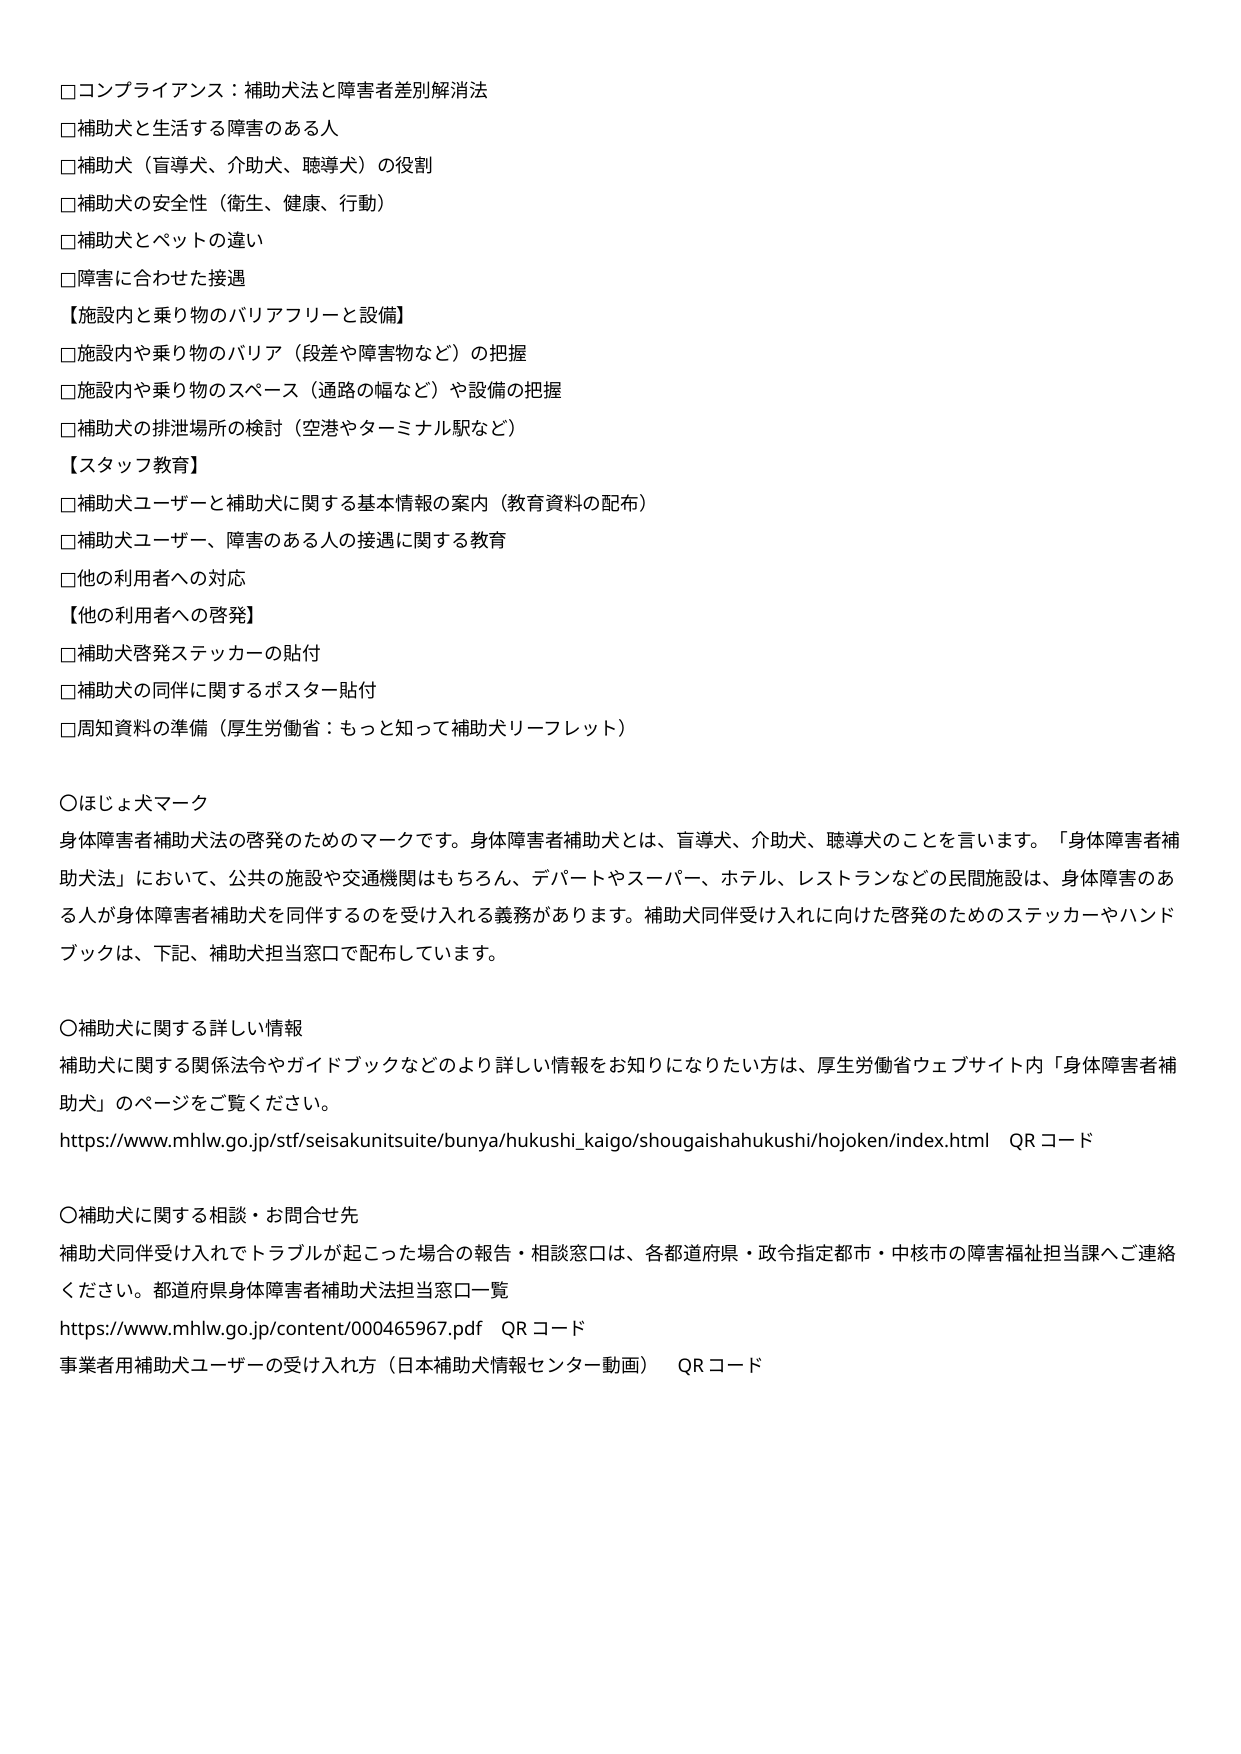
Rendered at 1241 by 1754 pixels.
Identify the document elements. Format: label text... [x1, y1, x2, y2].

text 事業者用補助犬ユーザーの受け入れ方（日本補助犬情報センター動画） QRコード [59, 1346, 1181, 1383]
text □補助犬とペットの違い [59, 221, 1181, 258]
text □障害に合わせた接遇 [59, 258, 1181, 296]
text □施設内や乗り物のスペース（通路の幅など）や設備の把握 [59, 371, 1181, 408]
text □補助犬（盲導犬、介助犬、聴導犬）の役割 [59, 146, 1181, 183]
text □補助犬の安全性（衛生、健康、行動） [59, 183, 1181, 221]
text 【スタッフ教育】 [59, 446, 1181, 483]
text □補助犬の排泄場所の検討（空港やターミナル駅など） [59, 408, 1181, 446]
text □補助犬と生活する障害のある人 [59, 108, 1181, 146]
text □コンプライアンス：補助犬法と障害者差別解消法 [59, 71, 1181, 108]
text □周知資料の準備（厚生労働省：もっと知って補助犬リーフレット） [59, 708, 1181, 746]
text 〇補助犬に関する相談・お問合せ先 [59, 1196, 1181, 1233]
text □補助犬ユーザーと補助犬に関する基本情報の案内（教育資料の配布） [59, 483, 1181, 521]
text 【施設内と乗り物のバリアフリーと設備】 [59, 296, 1181, 333]
text 〇ほじょ犬マーク [59, 783, 1181, 821]
text 身体障害者補助犬法の啓発のためのマークです。身体障害者補助犬とは、盲導犬、介助犬、聴導犬のことを言います。「身体障害者補助犬法」において、公共の施設や交通機関はもちろん、デパートやスーパー、ホテル、レストランなどの民間施設は、身体障害のある人が身体障害者補助犬を同伴するのを受け入れる義務があります。補助犬同伴受け入れに向けた啓発のためのステッカーやハンドブックは、下記、補助犬担当窓口で配布しています。 [59, 821, 1181, 971]
text □他の利用者への対応 [59, 558, 1181, 596]
text 補助犬同伴受け入れでトラブルが起こった場合の報告・相談窓口は、各都道府県・政令指定都市・中核市の障害福祉担当課へご連絡ください。都道府県身体障害者補助犬法担当窓口一覧 [59, 1233, 1181, 1308]
text □施設内や乗り物のバリア（段差や障害物など）の把握 [59, 333, 1181, 371]
text https://www.mhlw.go.jp/stf/seisakunitsuite/bunya/hukushi_kaigo/shougaishahukushi/hojoken/index.html QRコード [59, 1121, 1181, 1158]
text □補助犬ユーザー、障害のある人の接遇に関する教育 [59, 521, 1181, 558]
text 〇補助犬に関する詳しい情報 [59, 1008, 1181, 1046]
text 補助犬に関する関係法令やガイドブックなどのより詳しい情報をお知りになりたい方は、厚生労働省ウェブサイト内「身体障害者補助犬」のページをご覧ください。 [59, 1046, 1181, 1121]
text □補助犬啓発ステッカーの貼付 [59, 633, 1181, 671]
text https://www.mhlw.go.jp/content/000465967.pdf QRコード [59, 1308, 1181, 1346]
text 【他の利用者への啓発】 [59, 596, 1181, 633]
text □補助犬の同伴に関するポスター貼付 [59, 671, 1181, 708]
